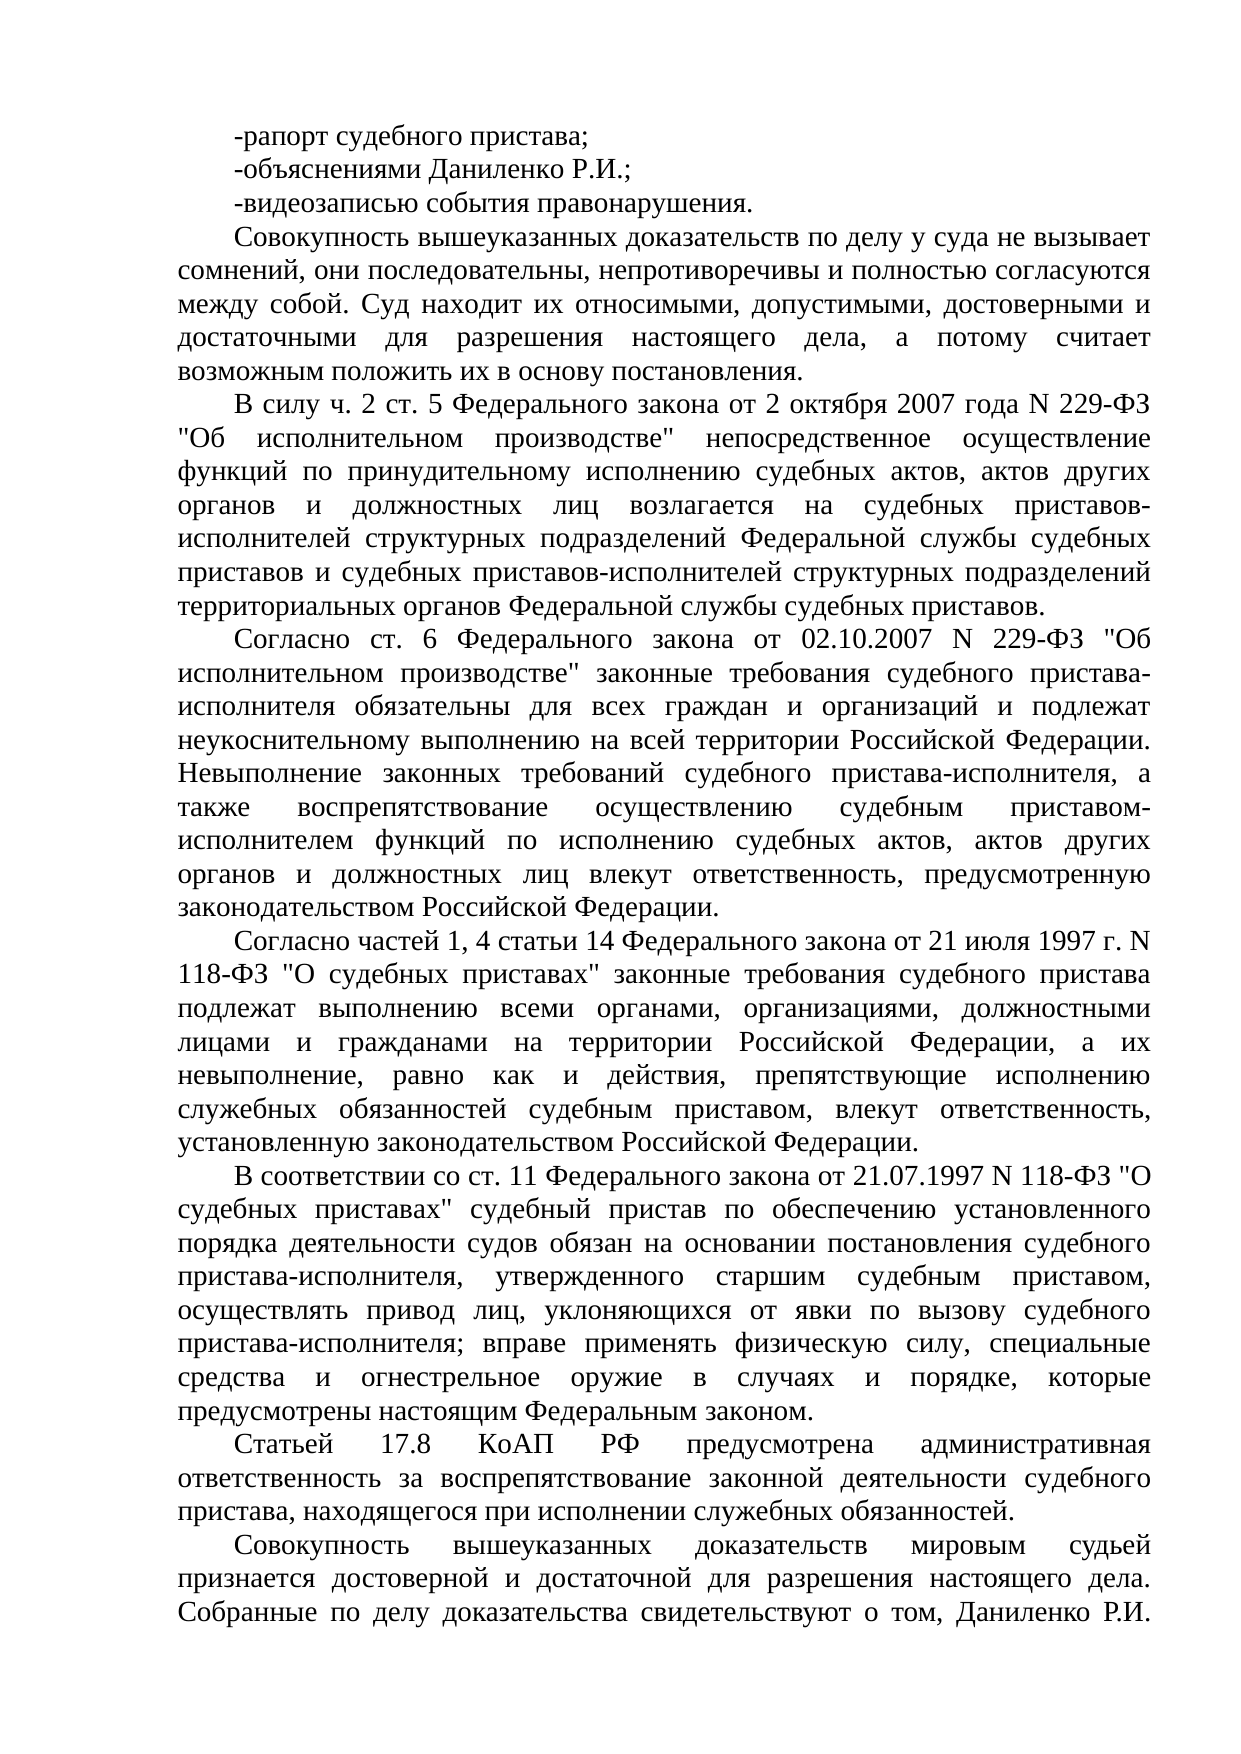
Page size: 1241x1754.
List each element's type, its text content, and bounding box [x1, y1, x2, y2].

text Статьей 17.8 КоАП РФ предусмотрена административная ответственность за воспрепятствование законной деятельности судебного пристава, находящегося при исполнении служебных обязанностей. [177, 1426, 1152, 1527]
text Согласно ст. 6 Федерального закона от 02.10.2007 N 229-ФЗ "Об исполнительном производстве" законные требования судебного пристава-исполнителя обязательны для всех граждан и организаций и подлежат неукоснительному выполнению на всей территории Российской Федерации. Невыполнение законных требований судебного пристава-исполнителя, а также воспрепятствование осуществлению судебным приставом-исполнителем функций по исполнению судебных актов, актов других органов и должностных лиц влекут ответственность, предусмотренную законодательством Российской Федерации. [177, 621, 1152, 923]
text В силу ч. 2 ст. 5 Федерального закона от 2 октября 2007 года N 229-ФЗ "Об исполнительном производстве" непосредственное осуществление функций по принудительному исполнению судебных актов, актов других органов и должностных лиц возлагается на судебных приставов-исполнителей структурных подразделений Федеральной службы судебных приставов и судебных приставов-исполнителей структурных подразделений территориальных органов Федеральной службы судебных приставов. [177, 386, 1152, 621]
text -рапорт судебного пристава; [177, 118, 1152, 152]
text -объяснениями Даниленко Р.И.; [177, 152, 1152, 185]
text Совокупность вышеуказанных доказательств по делу у суда не вызывает сомнений, они последовательны, непротиворечивы и полностью согласуются между собой. Суд находит их относимыми, допустимыми, достоверными и достаточными для разрешения настоящего дела, а потому считает возможным положить их в основу постановления. [177, 219, 1152, 386]
text Согласно частей 1, 4 статьи 14 Федерального закона от 21 июля 1997 г. N 118-ФЗ "О судебных приставах" законные требования судебного пристава подлежат выполнению всеми органами, организациями, должностными лицами и гражданами на территории Российской Федерации, а их невыполнение, равно как и действия, препятствующие исполнению служебных обязанностей судебным приставом, влекут ответственность, установленную законодательством Российской Федерации. [177, 923, 1152, 1158]
text -видеозаписью события правонарушения. [177, 185, 1152, 219]
text В соответствии со ст. 11 Федерального закона от 21.07.1997 N 118-ФЗ "О судебных приставах" судебный пристав по обеспечению установленного порядка деятельности судов обязан на основании постановления судебного пристава-исполнителя, утвержденного старшим судебным приставом, осуществлять привод лиц, уклоняющихся от явки по вызову судебного пристава-исполнителя; вправе применять физическую силу, специальные средства и огнестрельное оружие в случаях и порядке, которые предусмотрены настоящим Федеральным законом. [177, 1158, 1152, 1426]
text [177, 1527, 1152, 1627]
